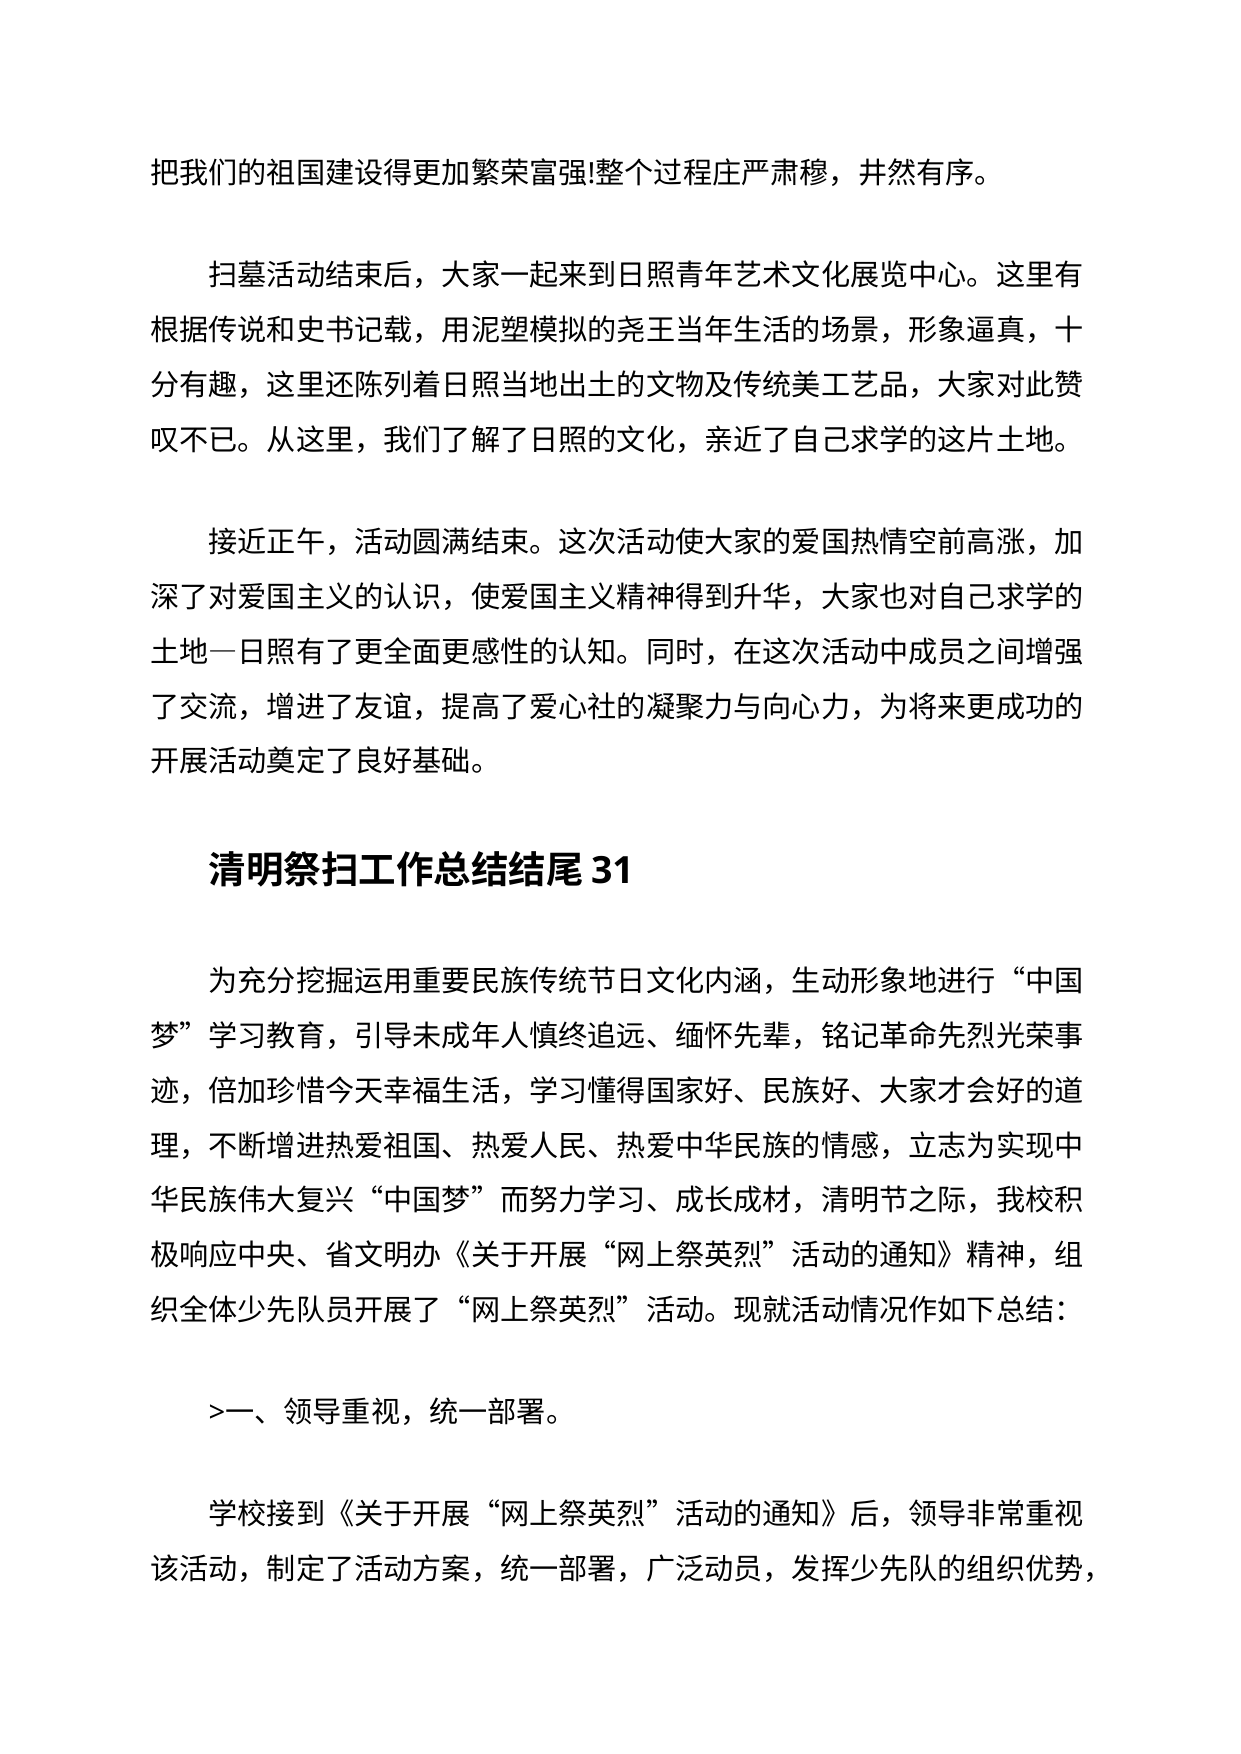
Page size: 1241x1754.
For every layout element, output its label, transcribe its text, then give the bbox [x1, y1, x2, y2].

text 为充分挖掘运用重要民族传统节日文化内涵，生动形象地进行“中国梦”学习教育，引导未成年人慎终追远、缅怀先辈，铭记革命先烈光荣事迹，倍加珍惜今天幸福生活，学习懂得国家好、民族好、大家才会好的道理，不断增进热爱祖国、热爱人民、热爱中华民族的情感，立志为实现中华民族伟大复兴“中国梦”而努力学习、成长成材，清明节之际，我校积极响应中央、省文明办《关于开展“网上祭英烈”活动的通知》精神，组织全体少先队员开展了“网上祭英烈”活动。现就活动情况作如下总结： [150, 957, 1090, 1329]
text 清明祭扫工作总结结尾31 [150, 840, 1090, 894]
text >一、领导重视，统一部署。 [150, 1388, 1090, 1431]
text 扫墓活动结束后，大家一起来到日照青年艺术文化展览中心。这里有根据传说和史书记载，用泥塑模拟的尧王当年生活的场景，形象逼真，十分有趣，这里还陈列着日照当地出土的文物及传统美工艺品，大家对此赞叹不已。从这里，我们了解了日照的文化，亲近了自己求学的这片土地。 [150, 252, 1090, 459]
text 接近正午，活动圆满结束。这次活动使大家的爱国热情空前高涨，加深了对爱国主义的认识，使爱国主义精神得到升华，大家也对自己求学的土地—日照有了更全面更感性的认知。同时，在这次活动中成员之间增强了交流，增进了友谊，提高了爱心社的凝聚力与向心力，为将来更成功的开展活动奠定了良好基础。 [150, 518, 1090, 780]
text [150, 150, 1090, 192]
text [150, 1491, 1090, 1588]
